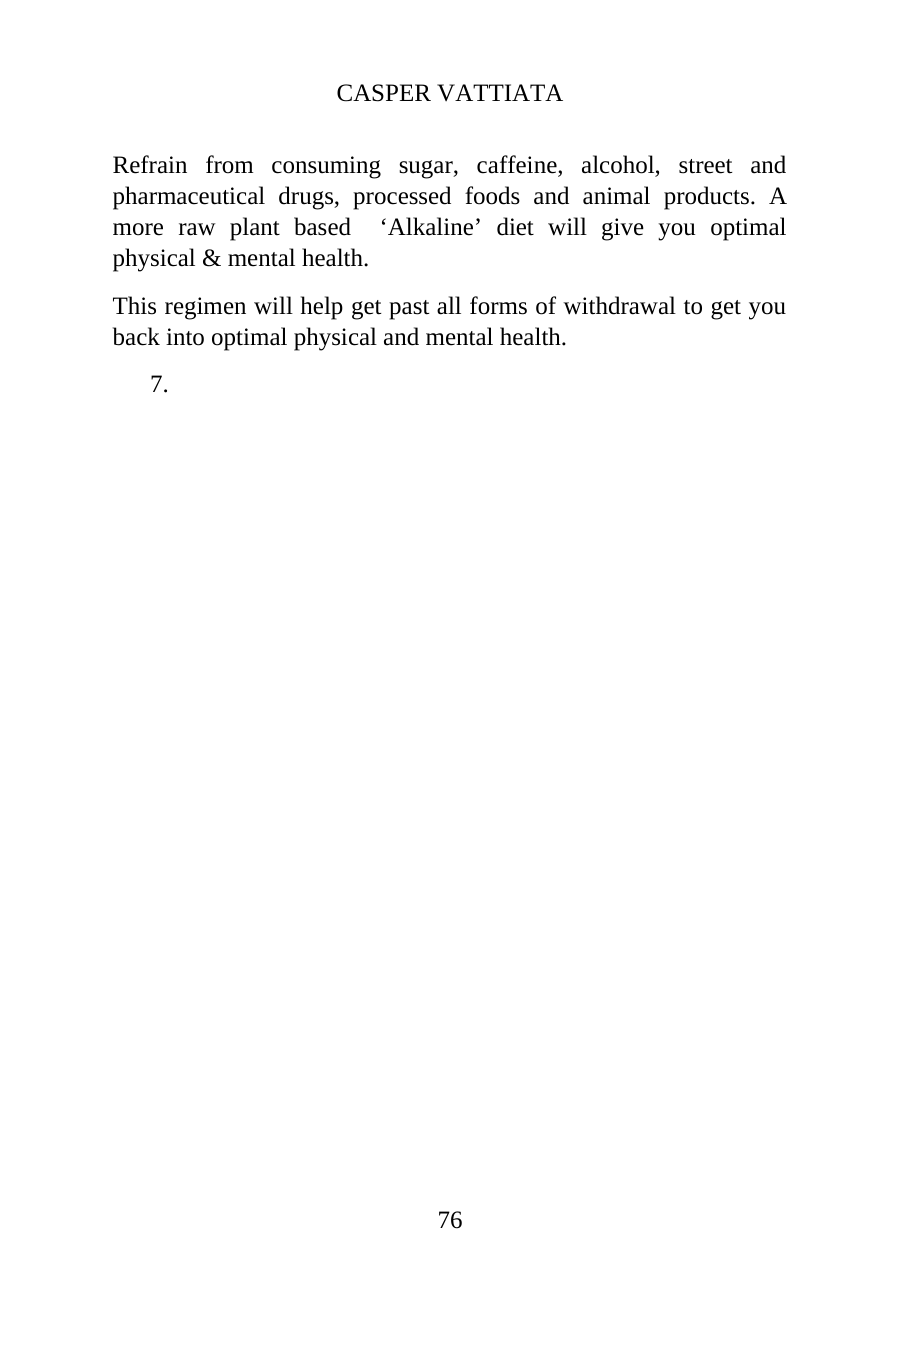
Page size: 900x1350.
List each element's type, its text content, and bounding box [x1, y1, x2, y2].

text This regimen will help get past all forms of withdrawal to get you back into optimal physical and mental health. [112, 291, 787, 351]
text Refrain from consuming sugar, caffeine, alcohol, street and pharmaceutical drugs, processed foods and animal products. A more raw plant based ‘Alkaline’ diet will give you optimal physical & mental health. [112, 150, 787, 272]
